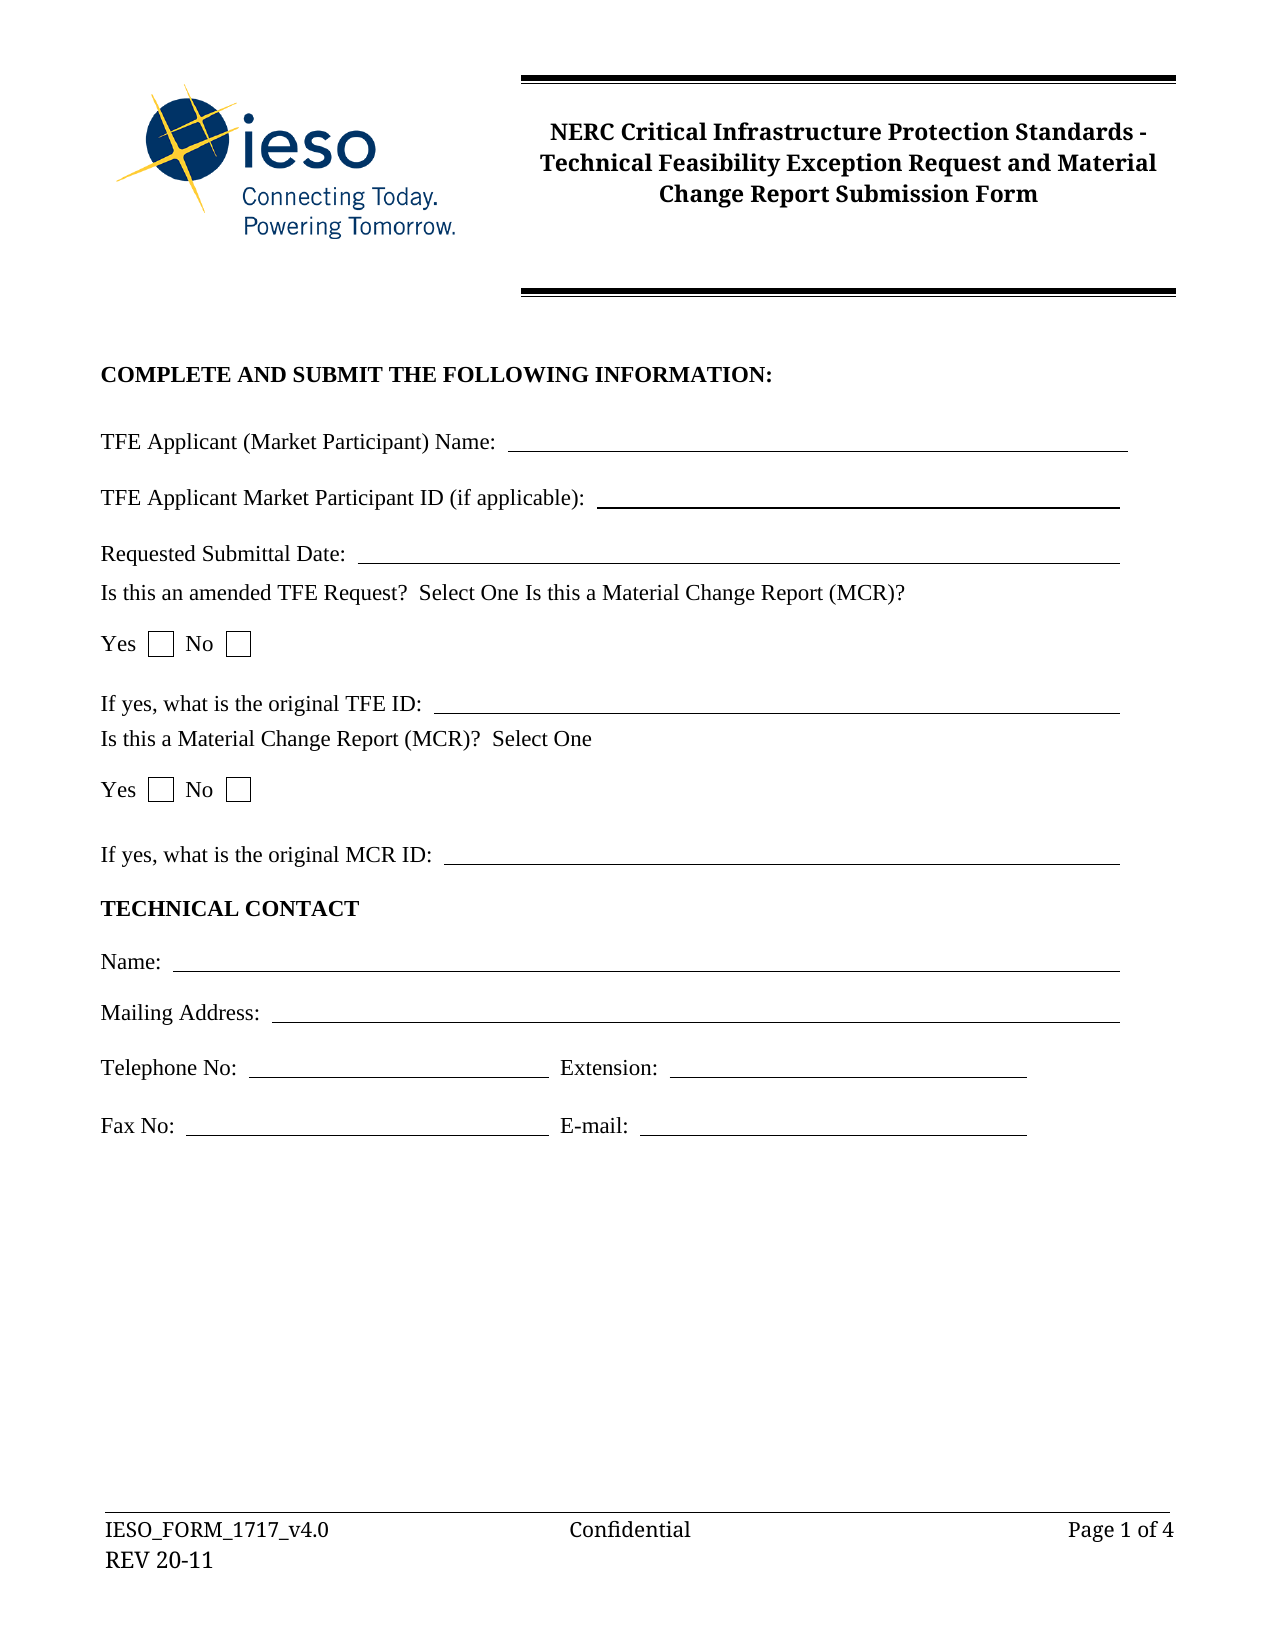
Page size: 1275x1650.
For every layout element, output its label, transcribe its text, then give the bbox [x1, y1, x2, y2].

table_cell If yes, what is the original MCR ID: [89, 827, 1186, 881]
table_cell TFE Applicant Market Participant ID (if applicable): [89, 469, 1186, 526]
table_cell TFE Applicant (Market Participant) Name: [89, 414, 1186, 469]
table_header COMPLETE AND SUBMIT THE FOLLOWING INFORMATION: [89, 359, 1186, 414]
table_cell Telephone No: Extension: [89, 1039, 1186, 1095]
table_cell Requested Submittal Date: [89, 526, 1186, 579]
table_cell Is this an amended TFE Request? Select One Is this a Material Change Report (MCR)? Yes No [89, 580, 1186, 682]
table_cell Name: [89, 936, 1186, 986]
table_cell Mailing Address: [89, 986, 1186, 1039]
table_cell Fax No: E-mail: [89, 1095, 1186, 1155]
table_cell If yes, what is the original TFE ID: [89, 682, 1186, 724]
picture [116, 84, 455, 239]
table_cell Is this a Material Change Report (MCR)? Select One Yes No [89, 725, 1186, 827]
table_cell TECHNICAL CONTACT [89, 881, 1186, 936]
